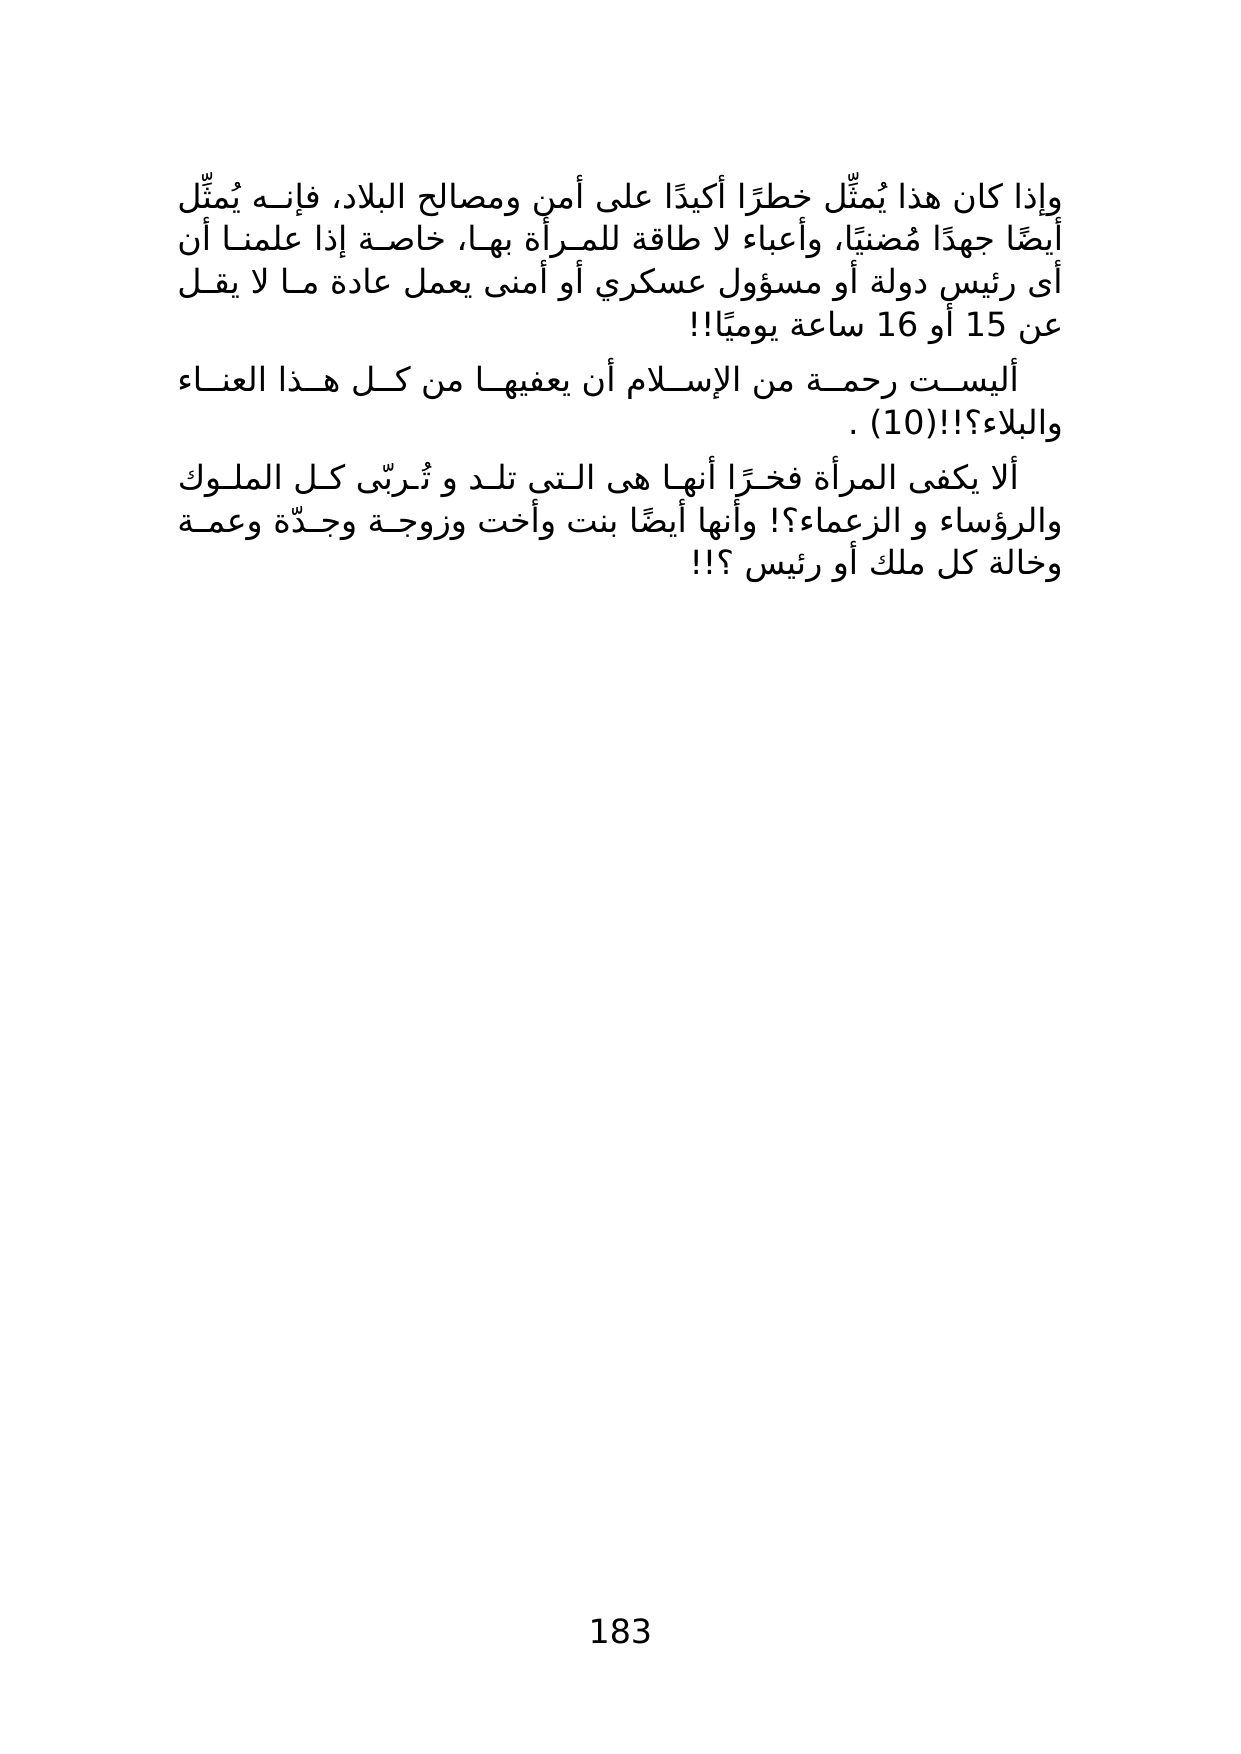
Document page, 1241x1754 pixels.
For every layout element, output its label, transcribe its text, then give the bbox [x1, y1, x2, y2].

text ألا يكفى المرأة فخرًا أنها هى التى تلد و تُربّى كل الملوك والرؤساء و الزعماء؟! وأنها أيضًا بنت وأخت وزوجة وجدّة وعمة وخالة كل ملك أو رئيس ؟!! [177, 458, 1063, 583]
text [177, 177, 1063, 344]
text أليست رحمة من الإسلام أن يعفيها من كل هذا العناء والبلاء؟!!(10) . [177, 361, 1063, 442]
